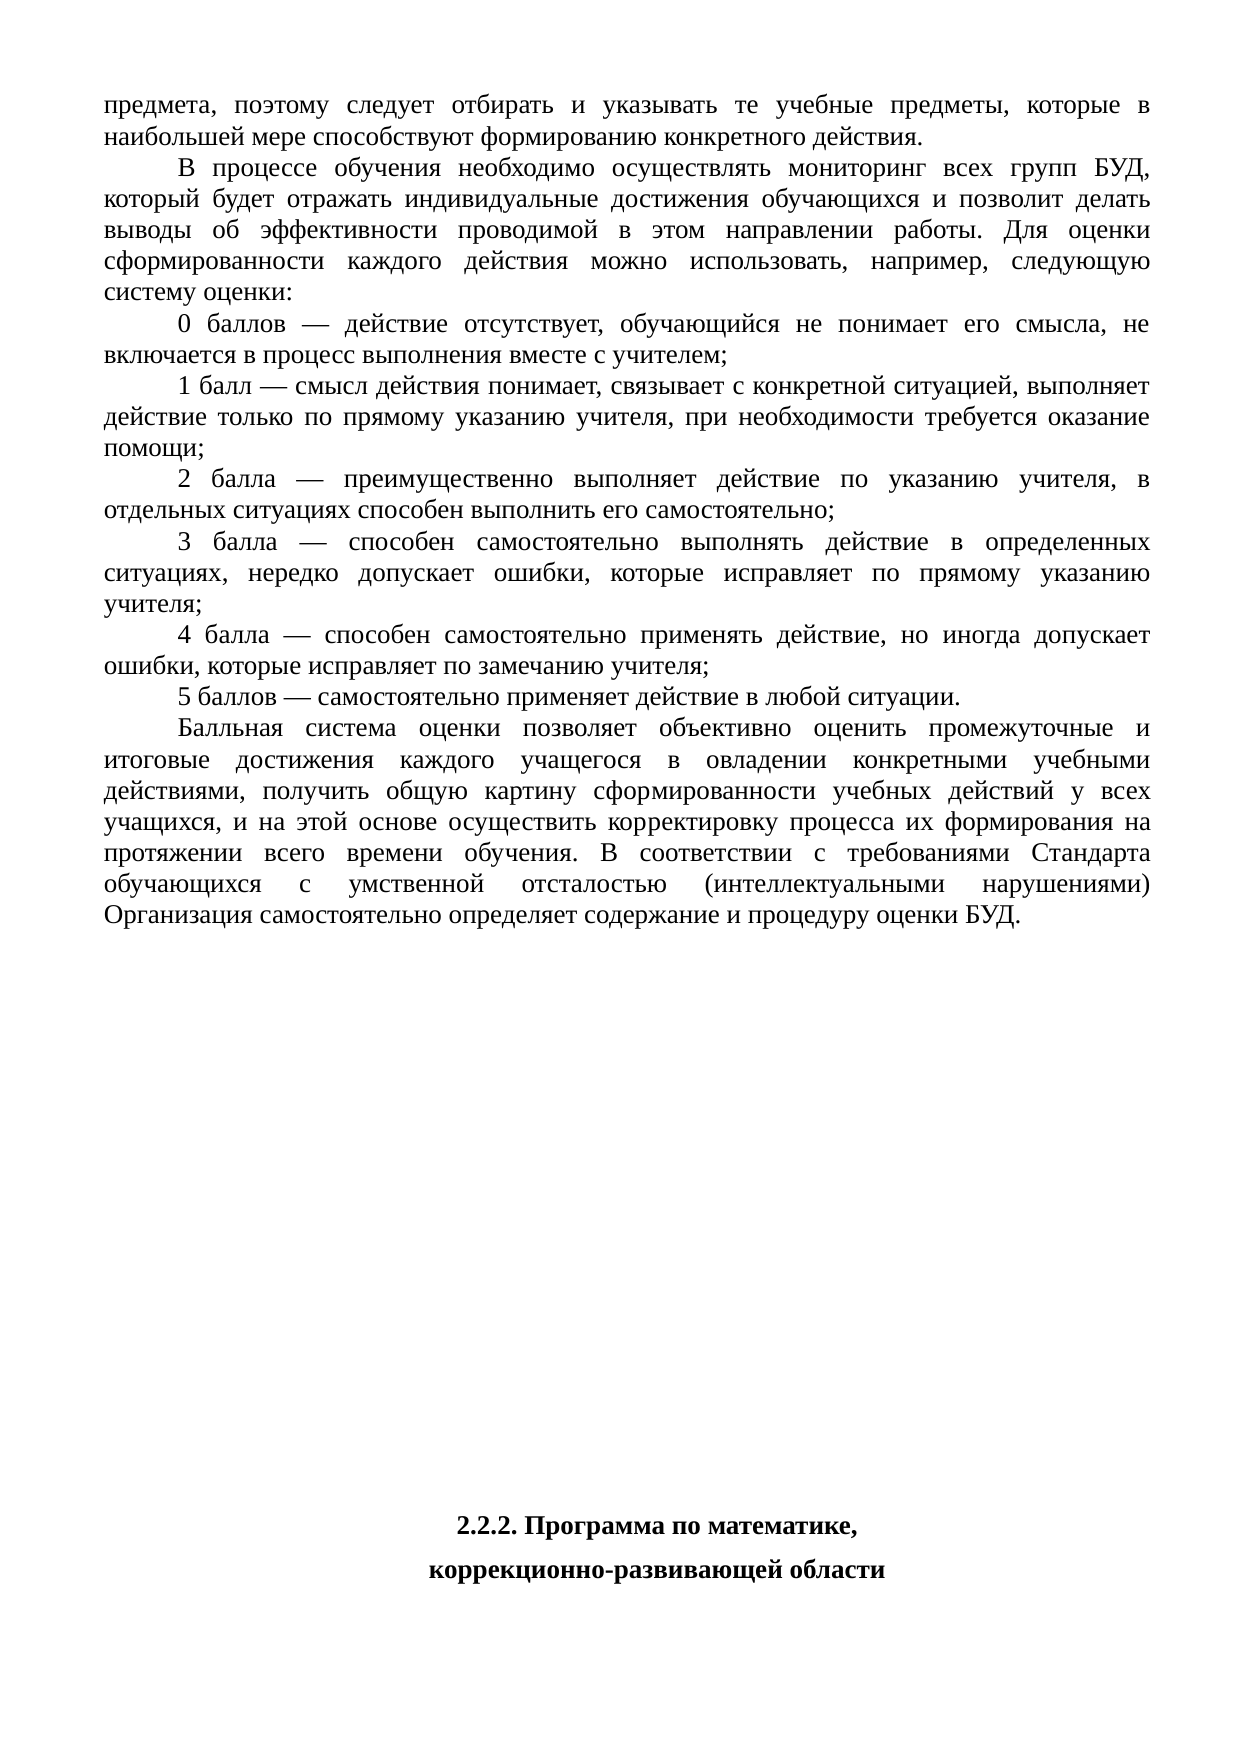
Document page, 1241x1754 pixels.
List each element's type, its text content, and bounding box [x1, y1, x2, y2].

text Балльная система оценки позволяет объективно оценить промежуточные и итоговые достижения каждого учащегося в овладении конкретными учебными действиями, получить общую картину сформированности учебных действий у всех учащихся, и на этой основе осуществить корректировку процесса их формирования на протяжении всего времени обучения. В соответствии с требованиями Стандарта обучающихся с умственной отсталостью (интеллектуальными нарушениями) Организация самостоятельно определяет содержание и процедуру оценки БУД. [103, 712, 1152, 929]
text В процессе обучения необходимо осуществлять мониторинг всех групп БУД, который будет отражать индивидуальные достижения обучающихся и позволит делать выводы об эффективности проводимой в этом направлении работы. Для оценки сформированности каждого действия можно использовать, например, следующую систему оценки: [103, 151, 1152, 307]
text коррекционно-развивающей области [103, 1553, 1152, 1584]
text 2.2.2. Программа по математике, [103, 1509, 1152, 1541]
text 3 балла ― способен самостоятельно выполнять действие в определенных ситуациях, нередко допускает ошибки, которые исправляет по прямому указанию учителя; [103, 525, 1152, 618]
text 4 балла ― способен самостоятельно применять действие, но иногда допускает ошибки, которые исправляет по замечанию учителя; [103, 618, 1152, 680]
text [103, 89, 1152, 151]
text 1 балл ― смысл действия понимает, связывает с конкретной ситуацией, выполняет действие только по прямому указанию учителя, при необходимости требуется оказание помощи; [103, 369, 1152, 462]
text 0 баллов ― действие отсутствует, обучающийся не понимает его смысла, не включается в процесс выполнения вместе с учителем; [103, 307, 1152, 369]
text 5 баллов ― самостоятельно применяет действие в любой ситуации. [103, 680, 1152, 712]
text 2 балла ― преимущественно выполняет действие по указанию учителя, в отдельных ситуациях способен выполнить его самостоятельно; [103, 462, 1152, 525]
